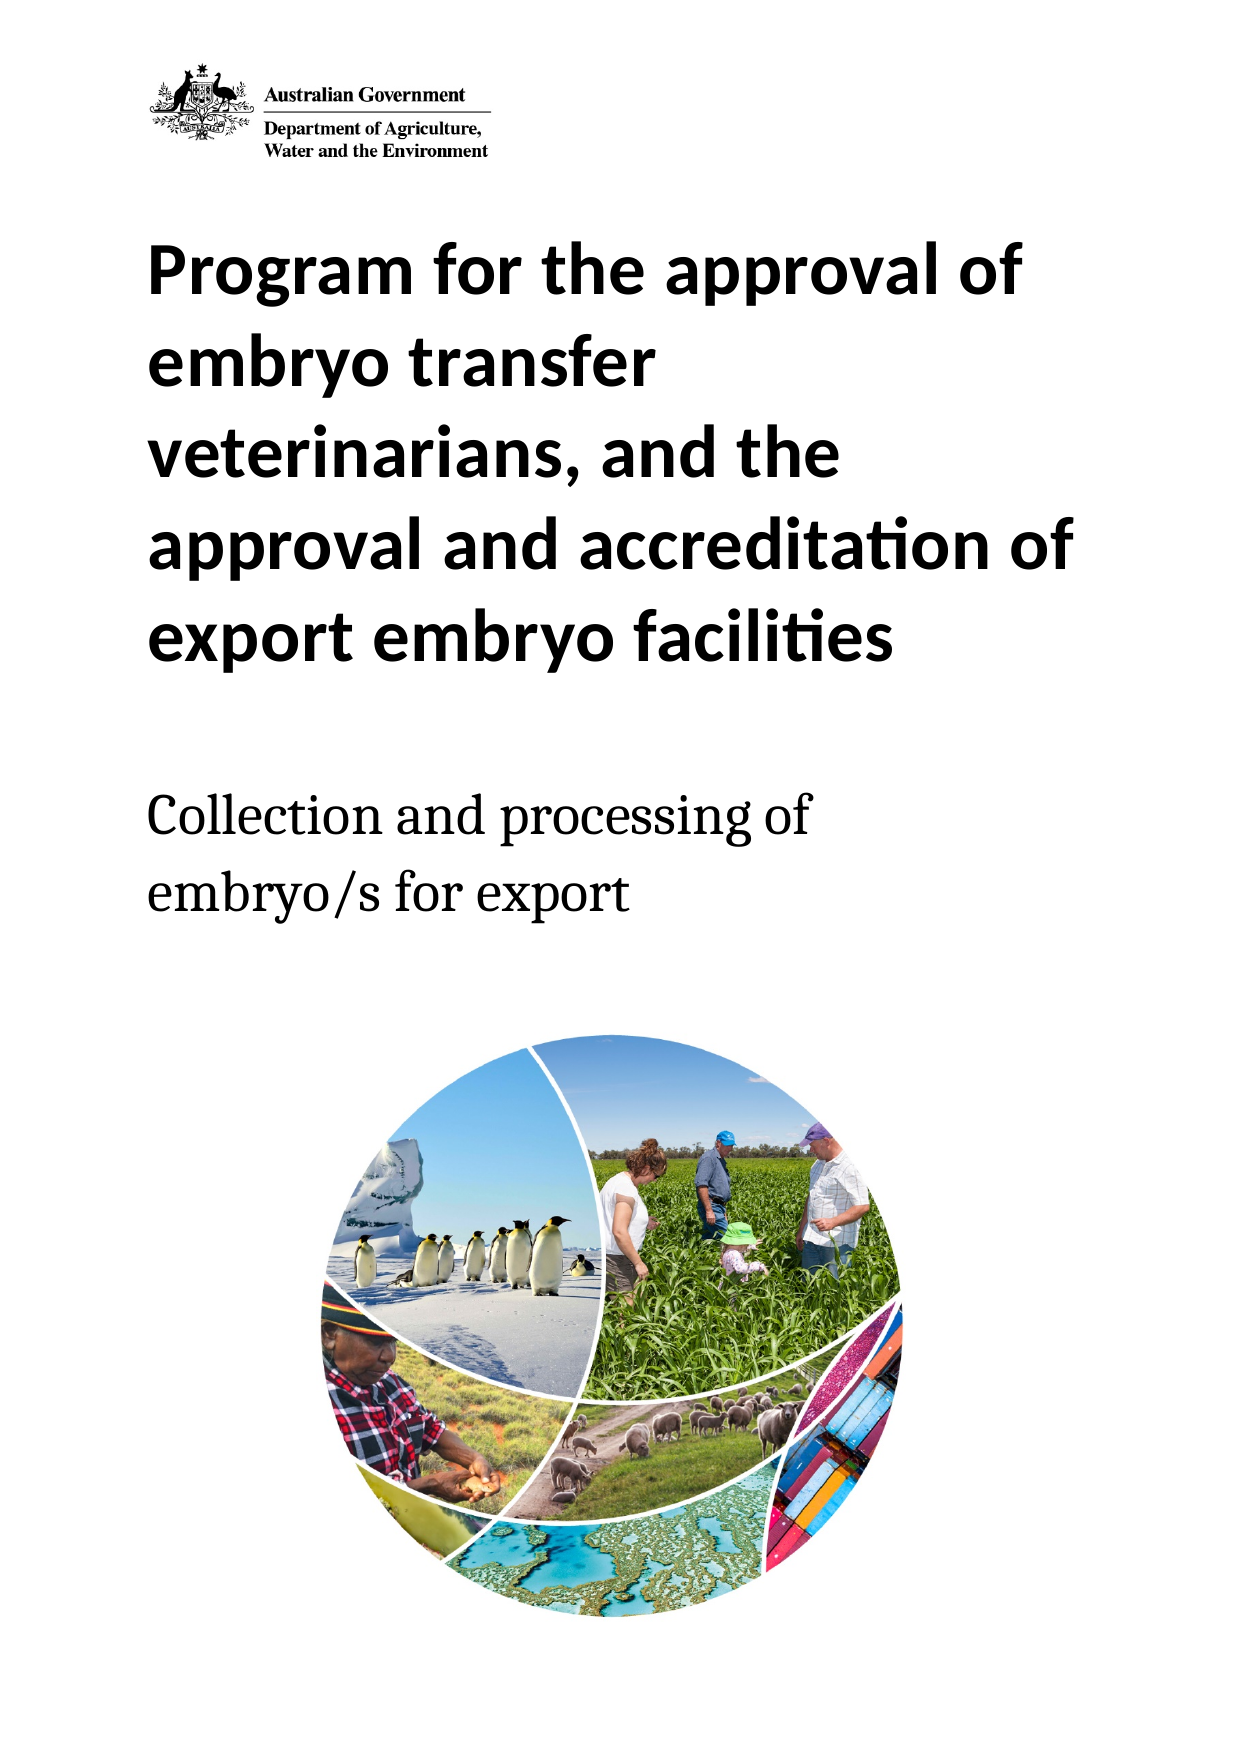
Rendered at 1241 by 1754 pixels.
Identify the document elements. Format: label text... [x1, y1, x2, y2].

picture [316, 1021, 925, 1630]
picture [147, 59, 497, 164]
subtitle Program for the approval of embryo transfer veterinarians, and the approval and accreditation of export embryo facilities [148, 222, 1092, 680]
text Collection and processing of embryo/s for export [148, 782, 1092, 926]
